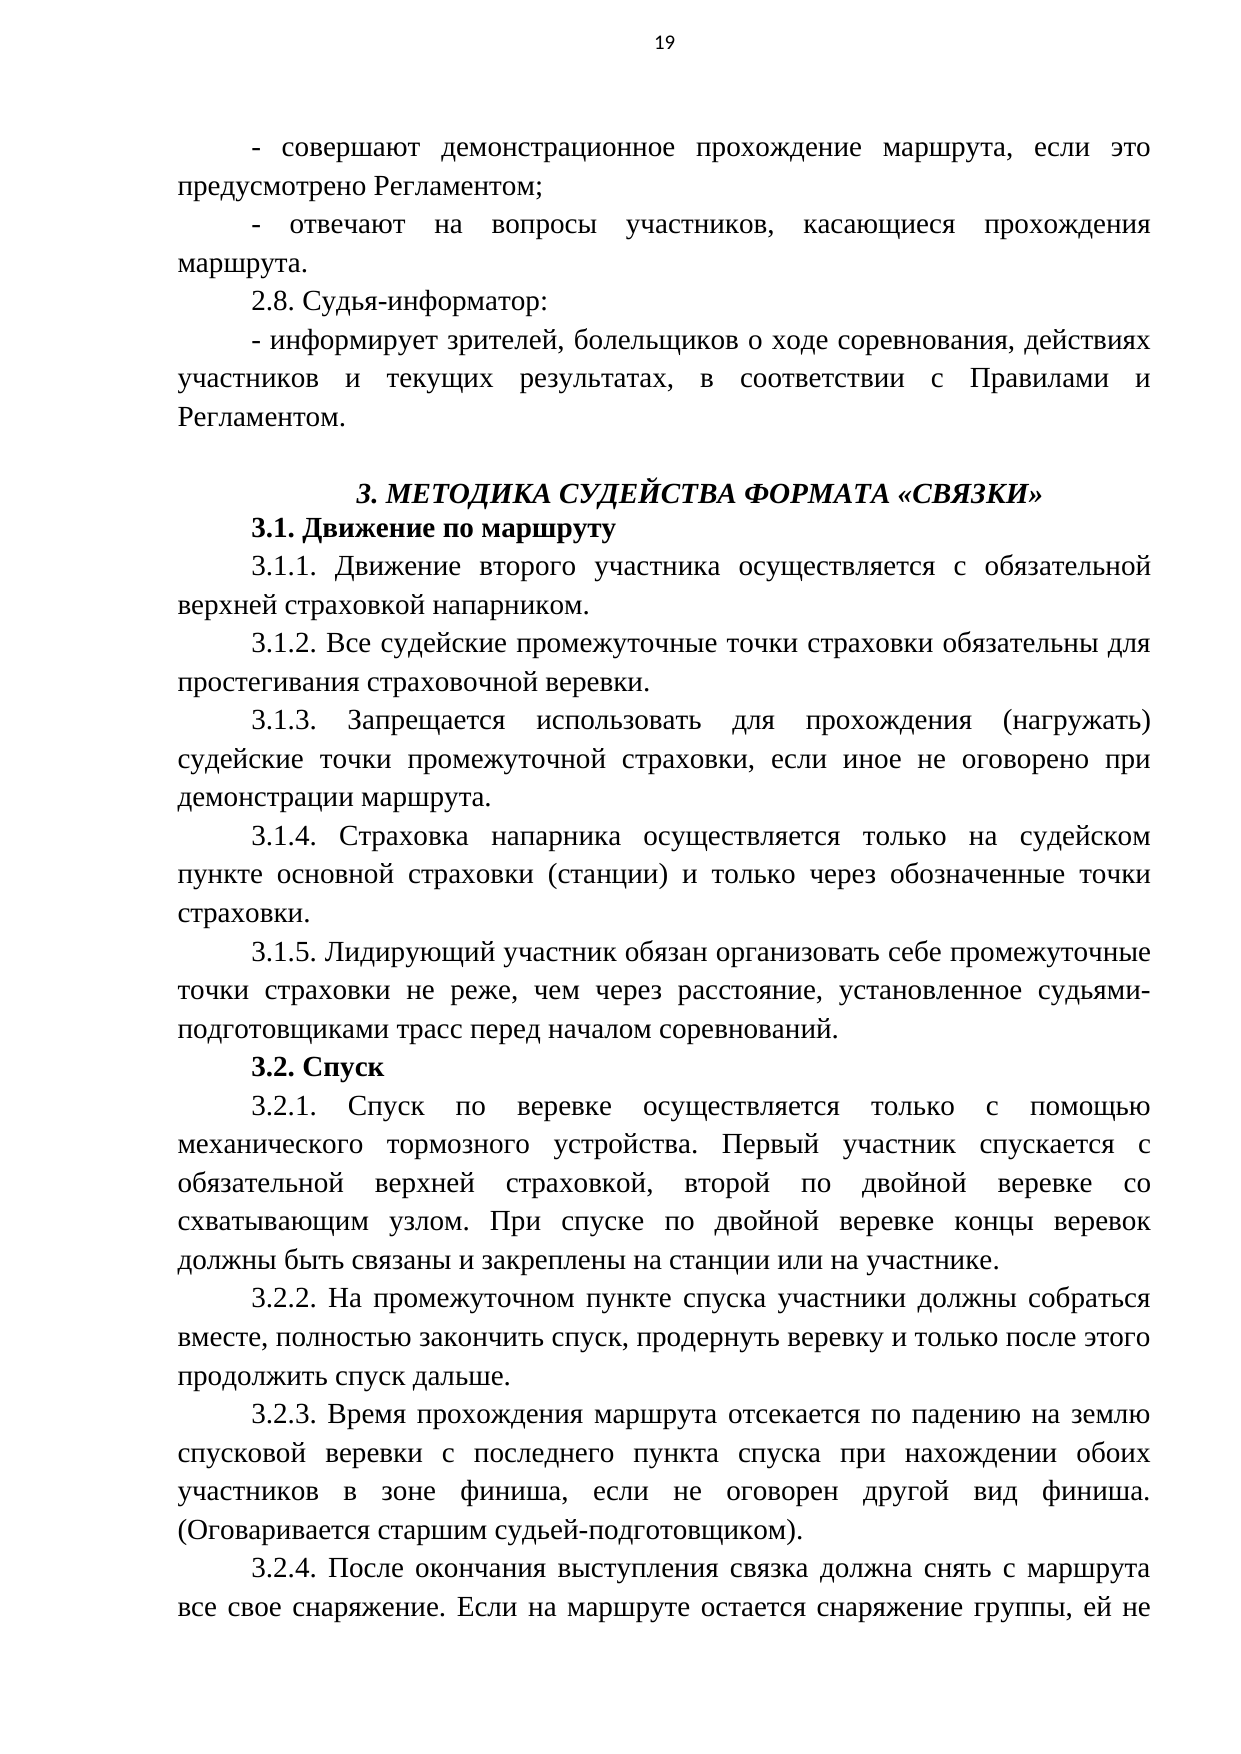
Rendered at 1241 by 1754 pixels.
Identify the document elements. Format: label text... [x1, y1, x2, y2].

text 3.1. Движение по маршруту [177, 510, 1152, 543]
list - совершают демонстрационное прохождение маршрута, если это предусмотрено Регламентом; [177, 129, 1152, 201]
text 3.2.2. На промежуточном пункте спуска участники должны собраться вместе, полностью закончить спуск, продернуть веревку и только после этого продолжить спуск дальше. [177, 1281, 1152, 1391]
text 3.1.4. Страховка напарника осуществляется только на судейском пункте основной страховки (станции) и только через обозначенные точки страховки. [177, 818, 1152, 929]
list - отвечают на вопросы участников, касающиеся прохождения маршрута. [177, 206, 1152, 278]
list - информирует зрителей, болельщиков о ходе соревнования, действиях участников и текущих результатах, в соответствии с Правилами и Регламентом. [177, 322, 1152, 433]
text 3.2. Спуск [177, 1049, 1152, 1083]
text 3.2.3. Время прохождения маршрута отсекается по падению на землю спусковой веревки с последнего пункта спуска при нахождении обоих участников в зоне финиша, если не оговорен другой вид финиша. (Оговаривается старшим судьей-подготовщиком). [177, 1396, 1152, 1545]
text 3.2.1. Спуск по веревке осуществляется только с помощью механического тормозного устройства. Первый участник спускается с обязательной верхней страховкой, второй по двойной веревке со схватывающим узлом. При спуске по двойной веревке концы веревок должны быть связаны и закреплены на станции или на участнике. [177, 1088, 1152, 1276]
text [177, 1550, 1152, 1622]
subtitle 3. МЕТОДИКА СУДЕЙСТВА ФОРМАТА «СВЯЗКИ» [177, 476, 1152, 510]
list 2.8. Судья-информатор: [177, 283, 1152, 317]
text 3.1.2. Все судейские промежуточные точки страховки обязательны для простегивания страховочной веревки. [177, 625, 1152, 697]
text 3.1.5. Лидирующий участник обязан организовать себе промежуточные точки страховки не реже, чем через расстояние, установленное судьями-подготовщиками трасс перед началом соревнований. [177, 934, 1152, 1044]
text 3.1.1. Движение второго участника осуществляется с обязательной верхней страховкой напарником. [177, 548, 1152, 620]
text 3.1.3. Запрещается использовать для прохождения (нагружать) судейские точки промежуточной страховки, если иное не оговорено при демонстрации маршрута. [177, 702, 1152, 813]
